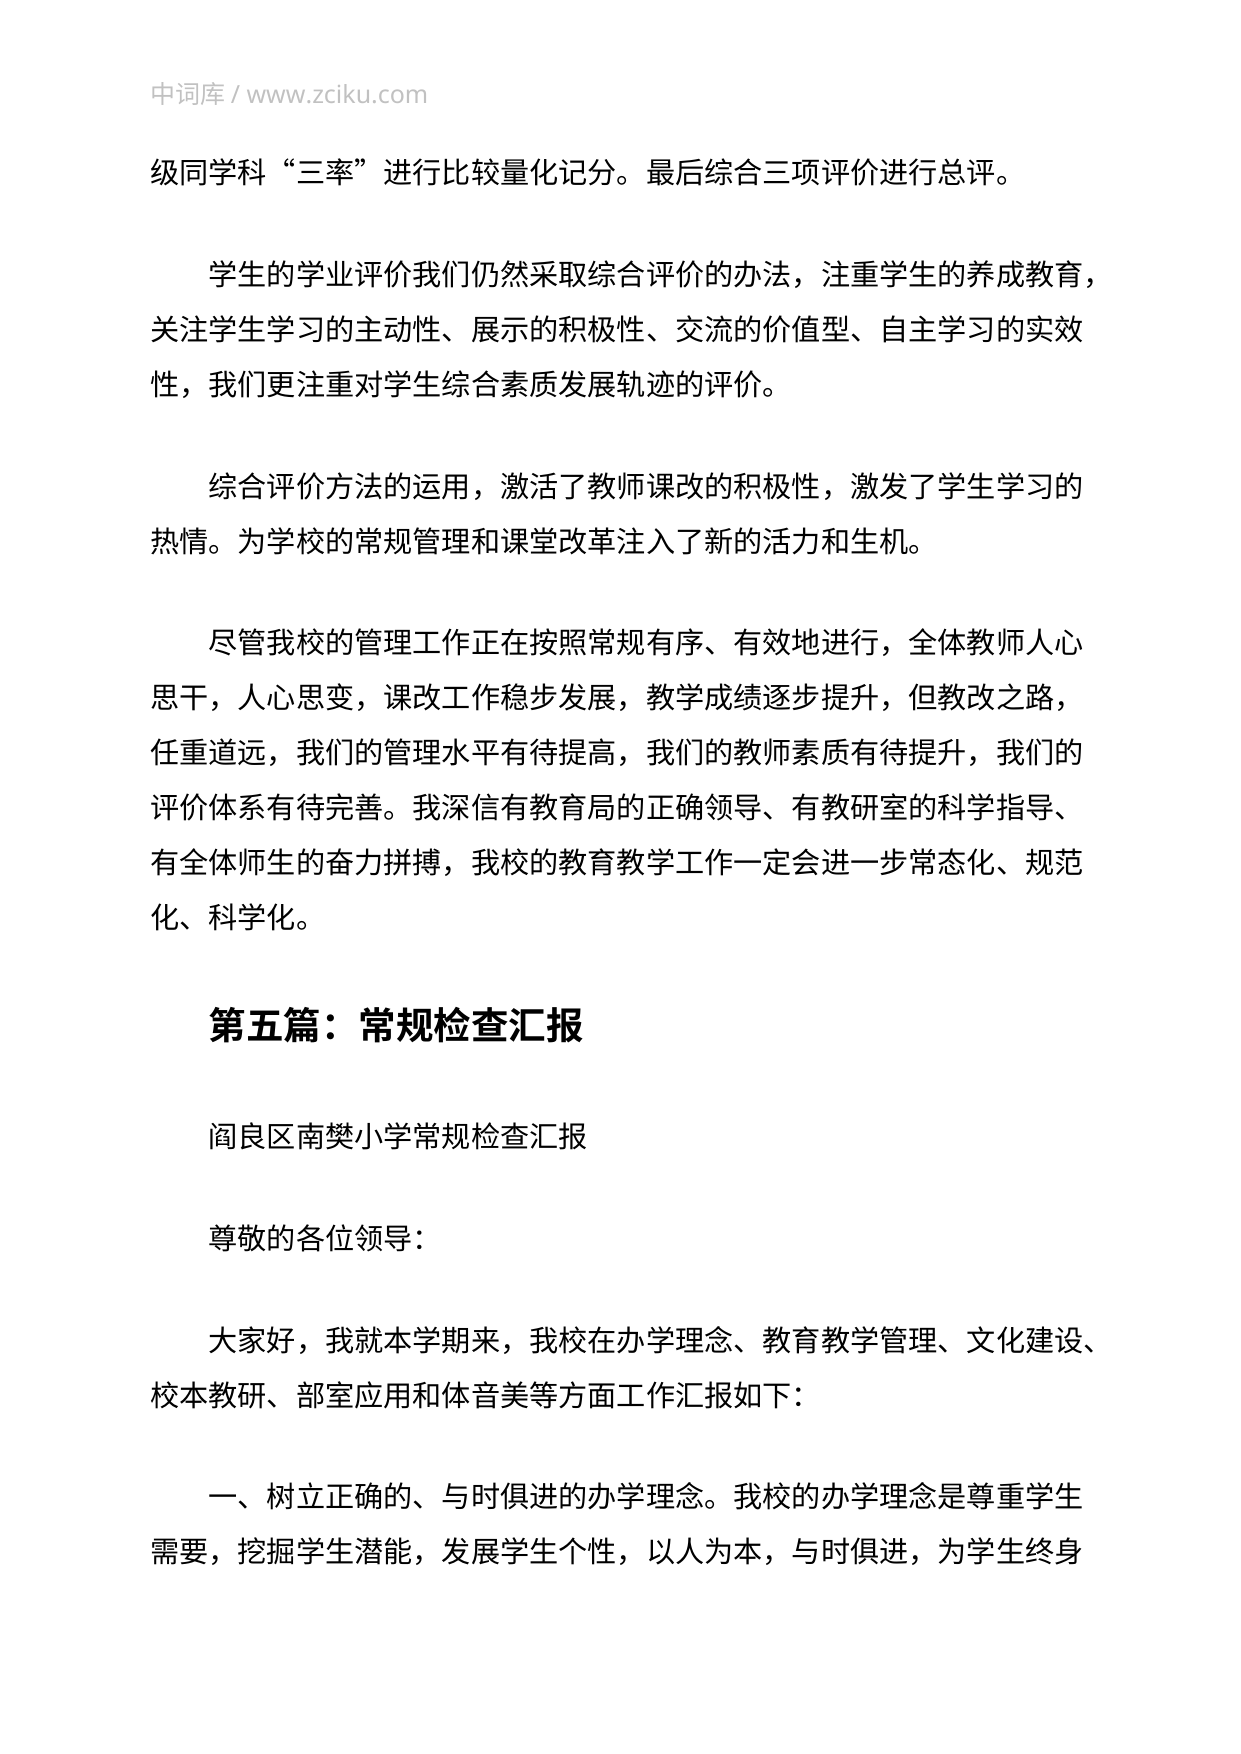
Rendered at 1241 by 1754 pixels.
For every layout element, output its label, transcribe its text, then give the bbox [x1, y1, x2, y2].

text 尽管我校的管理工作正在按照常规有序、有效地进行，全体教师人心思干，人心思变，课改工作稳步发展，教学成绩逐步提升，但教改之路，任重道远，我们的管理水平有待提高，我们的教师素质有待提升，我们的评价体系有待完善。我深信有教育局的正确领导、有教研室的科学指导、有全体师生的奋力拼搏，我校的教育教学工作一定会进一步常态化、规范化、科学化。 [150, 620, 1090, 937]
text 尊敬的各位领导： [150, 1215, 1090, 1258]
text 综合评价方法的运用，激活了教师课改的积极性，激发了学生学习的热情。为学校的常规管理和课堂改革注入了新的活力和生机。 [150, 463, 1090, 561]
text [150, 150, 1090, 192]
text 学生的学业评价我们仍然采取综合评价的办法，注重学生的养成教育，关注学生学习的主动性、展示的积极性、交流的价值型、自主学习的实效性，我们更注重对学生综合素质发展轨迹的评价。 [150, 252, 1090, 404]
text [150, 1474, 1090, 1571]
text 第五篇：常规检查汇报 [150, 996, 1090, 1051]
text 大家好，我就本学期来，我校在办学理念、教育教学管理、文化建设、校本教研、部室应用和体音美等方面工作汇报如下： [150, 1317, 1090, 1414]
text 阎良区南樊小学常规检查汇报 [150, 1114, 1090, 1156]
